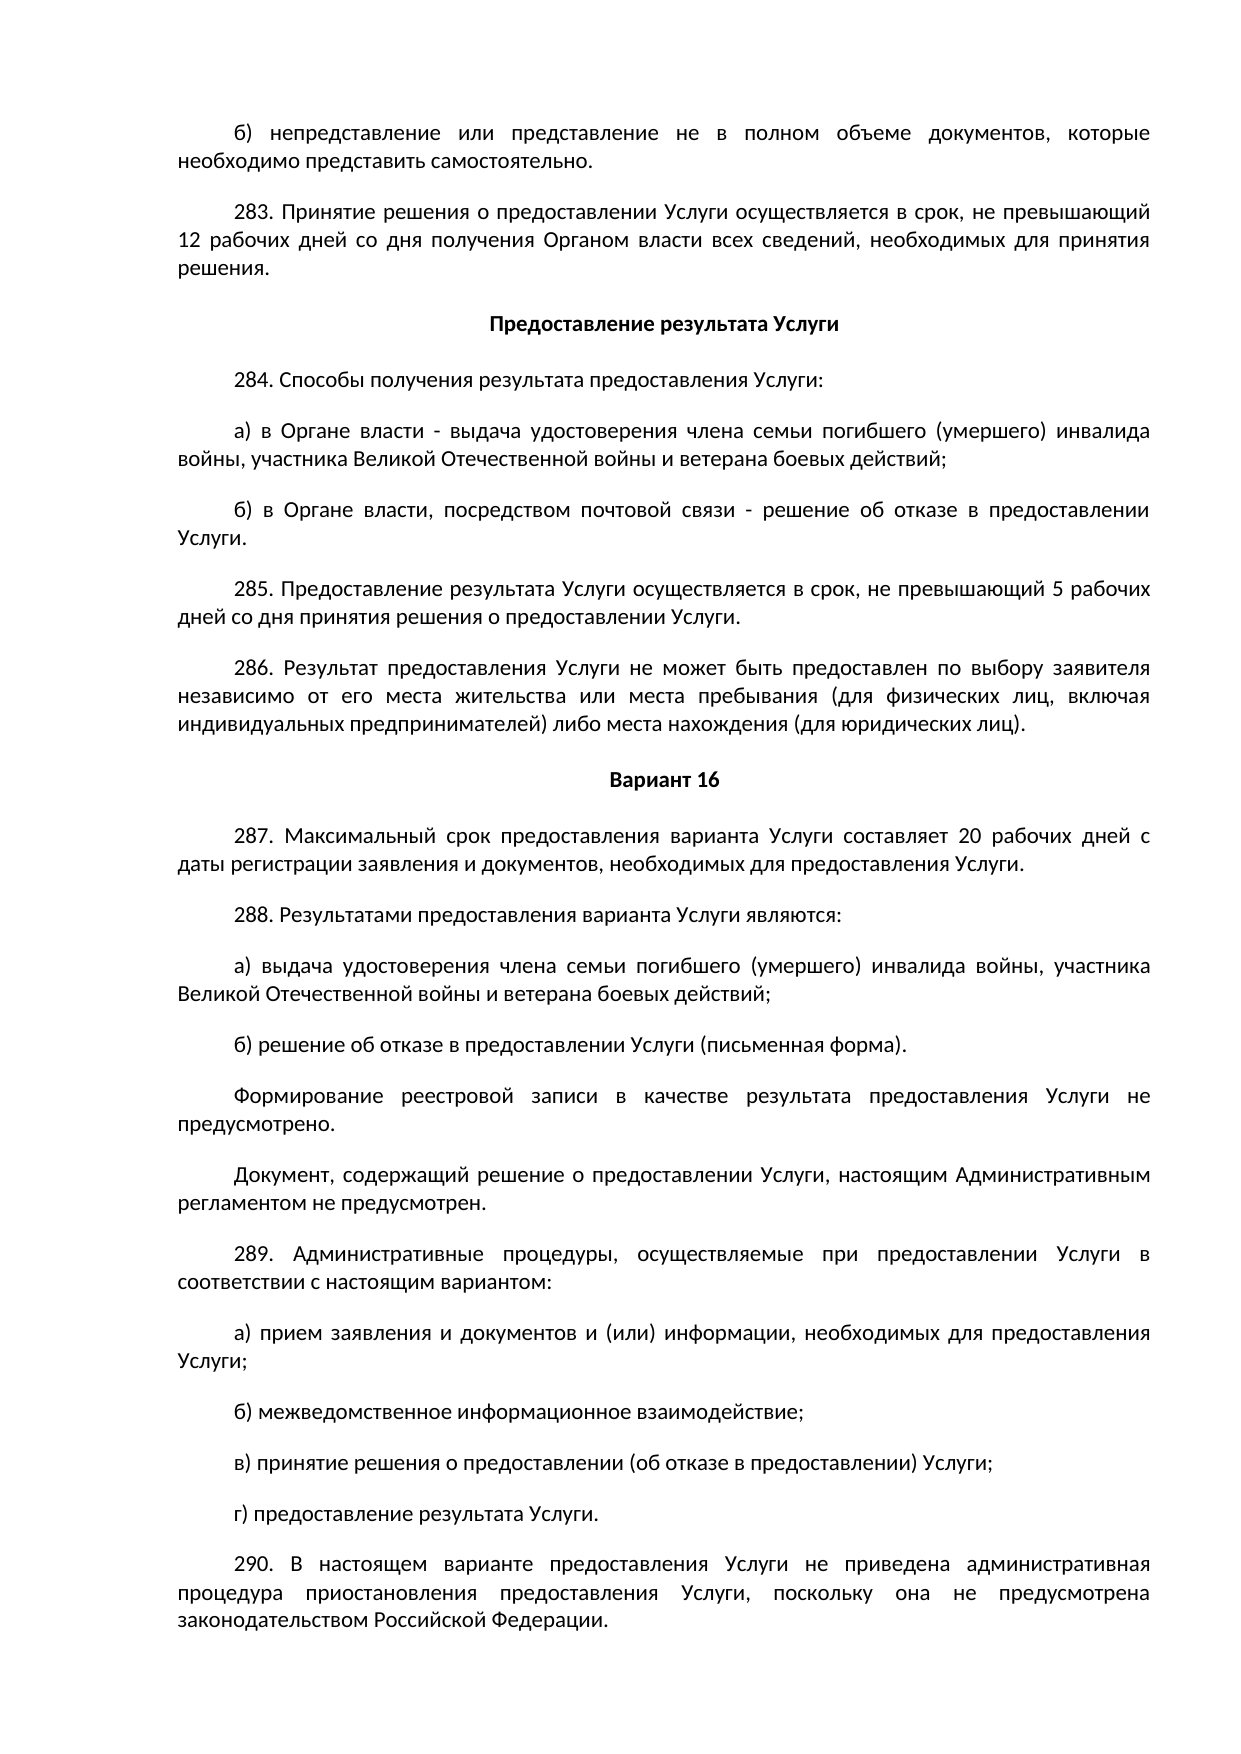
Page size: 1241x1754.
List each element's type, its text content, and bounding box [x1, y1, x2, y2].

text 288. Результатами предоставления варианта Услуги являются: [177, 900, 1152, 928]
text 287. Максимальный срок предоставления варианта Услуги составляет 20 рабочих дней с даты регистрации заявления и документов, необходимых для предоставления Услуги. [177, 821, 1152, 877]
text 284. Способы получения результата предоставления Услуги: [177, 365, 1152, 393]
text 286. Результат предоставления Услуги не может быть предоставлен по выбору заявителя независимо от его места жительства или места пребывания (для физических лиц, включая индивидуальных предпринимателей) либо места нахождения (для юридических лиц). [177, 653, 1152, 737]
text Формирование реестровой записи в качестве результата предоставления Услуги не предусмотрено. [177, 1081, 1152, 1137]
text б) в Органе власти, посредством почтовой связи - решение об отказе в предоставлении Услуги. [177, 495, 1152, 551]
title Вариант 16 [177, 765, 1152, 793]
text б) межведомственное информационное взаимодействие; [177, 1397, 1152, 1425]
text 285. Предоставление результата Услуги осуществляется в срок, не превышающий 5 рабочих дней со дня принятия решения о предоставлении Услуги. [177, 574, 1152, 630]
text а) в Органе власти - выдача удостоверения члена семьи погибшего (умершего) инвалида войны, участника Великой Отечественной войны и ветерана боевых действий; [177, 416, 1152, 472]
text 283. Принятие решения о предоставлении Услуги осуществляется в срок, не превышающий 12 рабочих дней со дня получения Органом власти всех сведений, необходимых для принятия решения. [177, 197, 1152, 281]
text 290. В настоящем варианте предоставления Услуги не приведена административная процедура приостановления предоставления Услуги, поскольку она не предусмотрена законодательством Российской Федерации. [177, 1549, 1152, 1634]
text а) выдача удостоверения члена семьи погибшего (умершего) инвалида войны, участника Великой Отечественной войны и ветерана боевых действий; [177, 951, 1152, 1007]
text б) решение об отказе в предоставлении Услуги (письменная форма). [177, 1030, 1152, 1058]
text Документ, содержащий решение о предоставлении Услуги, настоящим Административным регламентом не предусмотрен. [177, 1160, 1152, 1216]
text в) принятие решения о предоставлении (об отказе в предоставлении) Услуги; [177, 1448, 1152, 1476]
text 289. Административные процедуры, осуществляемые при предоставлении Услуги в соответствии с настоящим вариантом: [177, 1239, 1152, 1295]
text б) непредставление или представление не в полном объеме документов, которые необходимо представить самостоятельно. [177, 118, 1152, 174]
text г) предоставление результата Услуги. [177, 1499, 1152, 1527]
title Предоставление результата Услуги [177, 309, 1152, 337]
text а) прием заявления и документов и (или) информации, необходимых для предоставления Услуги; [177, 1318, 1152, 1374]
